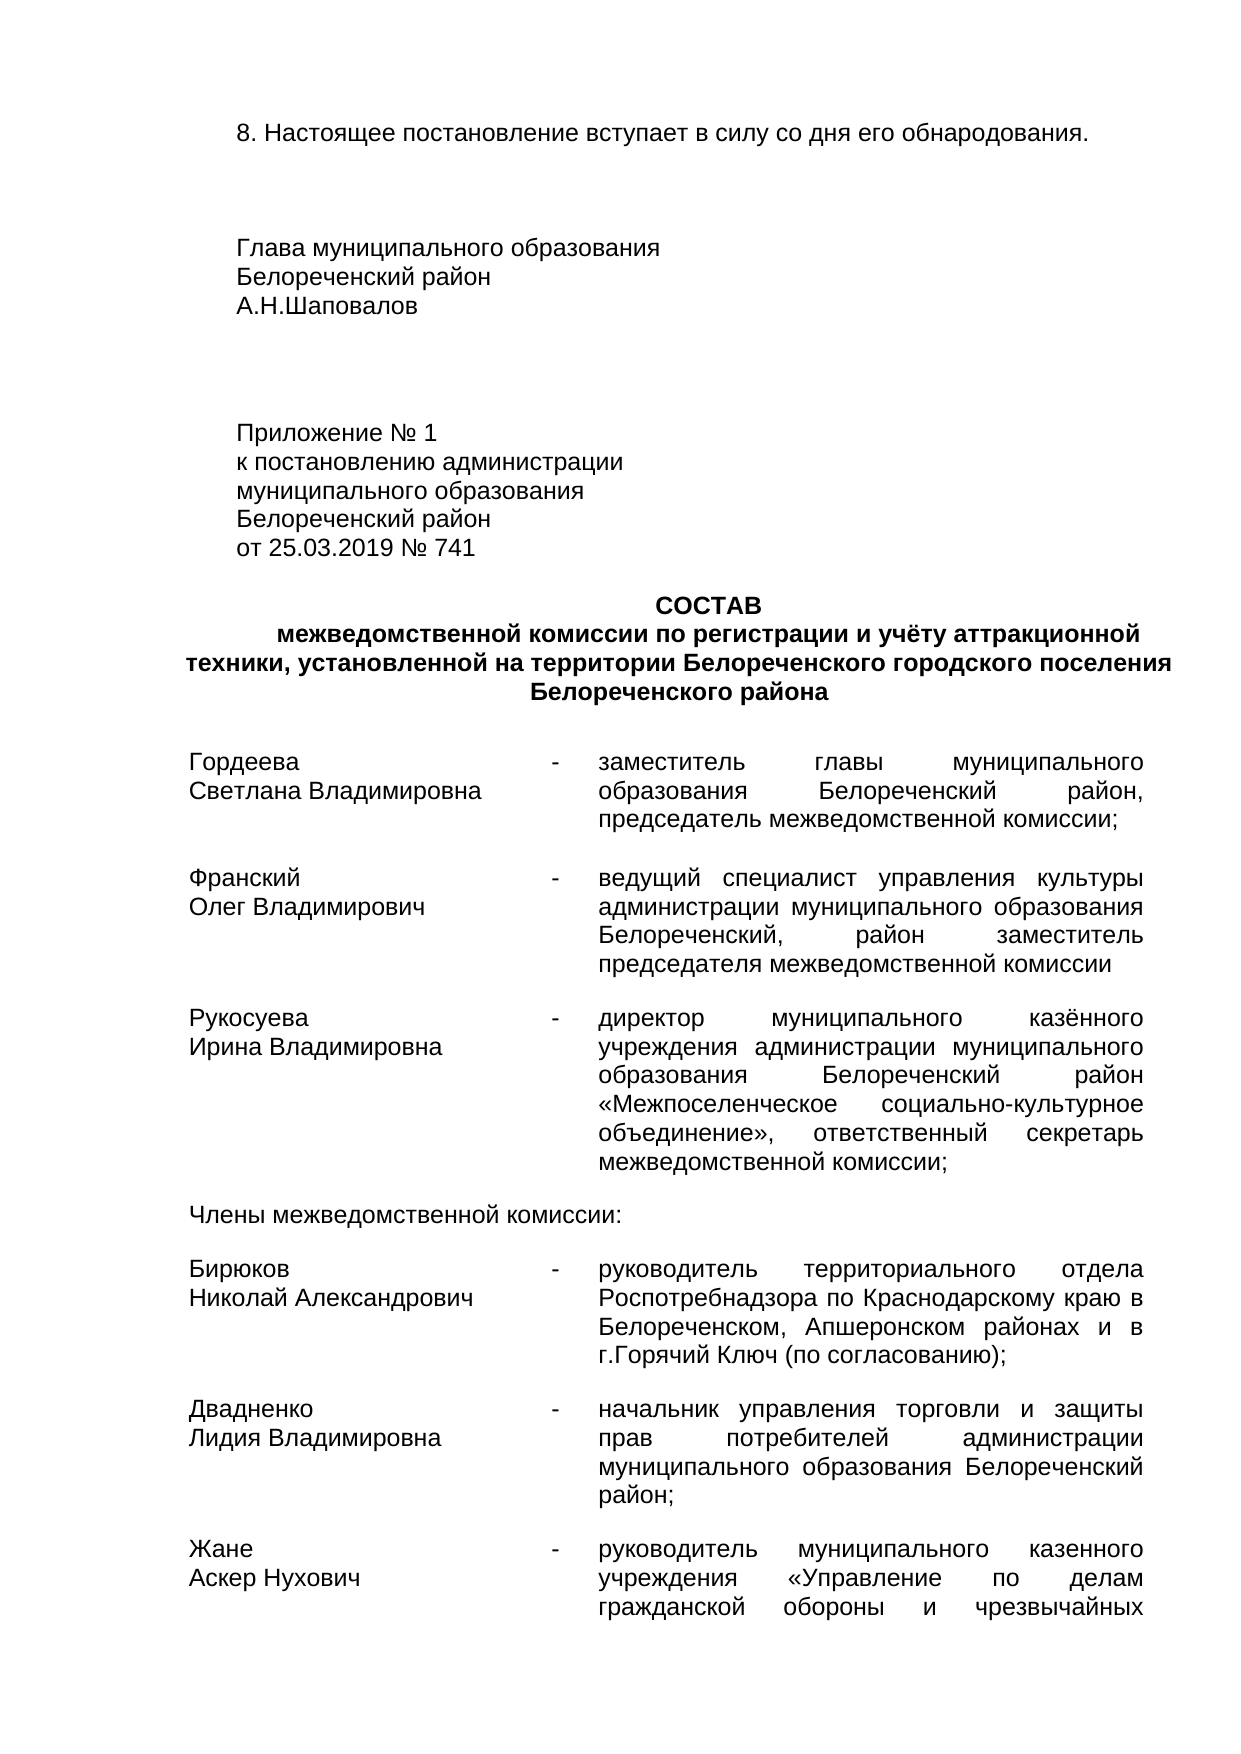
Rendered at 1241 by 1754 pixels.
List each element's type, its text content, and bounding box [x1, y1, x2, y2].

text А.Н.Шаповалов [177, 291, 1181, 319]
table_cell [587, 1522, 1155, 1633]
text Белореченский район [177, 262, 1181, 291]
table_cell ведущий специалист управления культуры администрации муниципального образования Белореченский, район заместитель председателя межведомственной комиссии [587, 850, 1155, 990]
table_cell - [540, 1242, 587, 1382]
table_cell руководитель территориального отдела Роспотребнадзора по Краснодарскому краю в Белореченском, Апшеронском районах и в г.Горячий Ключ (по согласованию); [587, 1242, 1155, 1382]
table_cell - [540, 850, 587, 990]
table_header - [540, 734, 587, 850]
table_header заместитель главы муниципального образования Белореченский район, председатель межведомственной комиссии; [587, 734, 1155, 850]
table_cell Бирюков Николай Александрович [177, 1242, 540, 1382]
text Глава муниципального образования [177, 233, 1181, 262]
text к постановлению администрации [177, 447, 1181, 476]
table_cell Члены межведомственной комиссии: [177, 1188, 1155, 1242]
text межведомственной комиссии по регистрации и учёту аттракционной техники, установленной на территории Белореченского городского поселения Белореченского района [177, 619, 1181, 706]
text 8. Настоящее постановление вступает в силу со дня его обнародования. [177, 118, 1181, 147]
text СОСТАВ [177, 591, 1181, 619]
table_cell - [540, 1522, 587, 1633]
table_cell директор муниципального казённого учреждения администрации муниципального образования Белореченский район «Межпоселенческое социально-культурное объединение», ответственный секретарь межведомственной комиссии; [587, 990, 1155, 1188]
table_cell начальник управления торговли и защиты прав потребителей администрации муниципального образования Белореченский район; [587, 1382, 1155, 1522]
table_cell Франский Олег Владимирович [177, 850, 540, 990]
text муниципального образования [177, 476, 1181, 504]
table_cell Рукосуева Ирина Владимировна [177, 990, 540, 1188]
table_cell - [540, 1382, 587, 1522]
text от 25.03.2019 № 741 [177, 533, 1181, 562]
text Белореченский район [177, 504, 1181, 533]
table_cell - [540, 990, 587, 1188]
table_cell Двадненко Лидия Владимировна [177, 1382, 540, 1522]
table_cell Жане Аскер Нухович [177, 1522, 540, 1633]
text Приложение № 1 [177, 418, 1181, 447]
table_header Гордеева Светлана Владимировна [177, 734, 540, 850]
